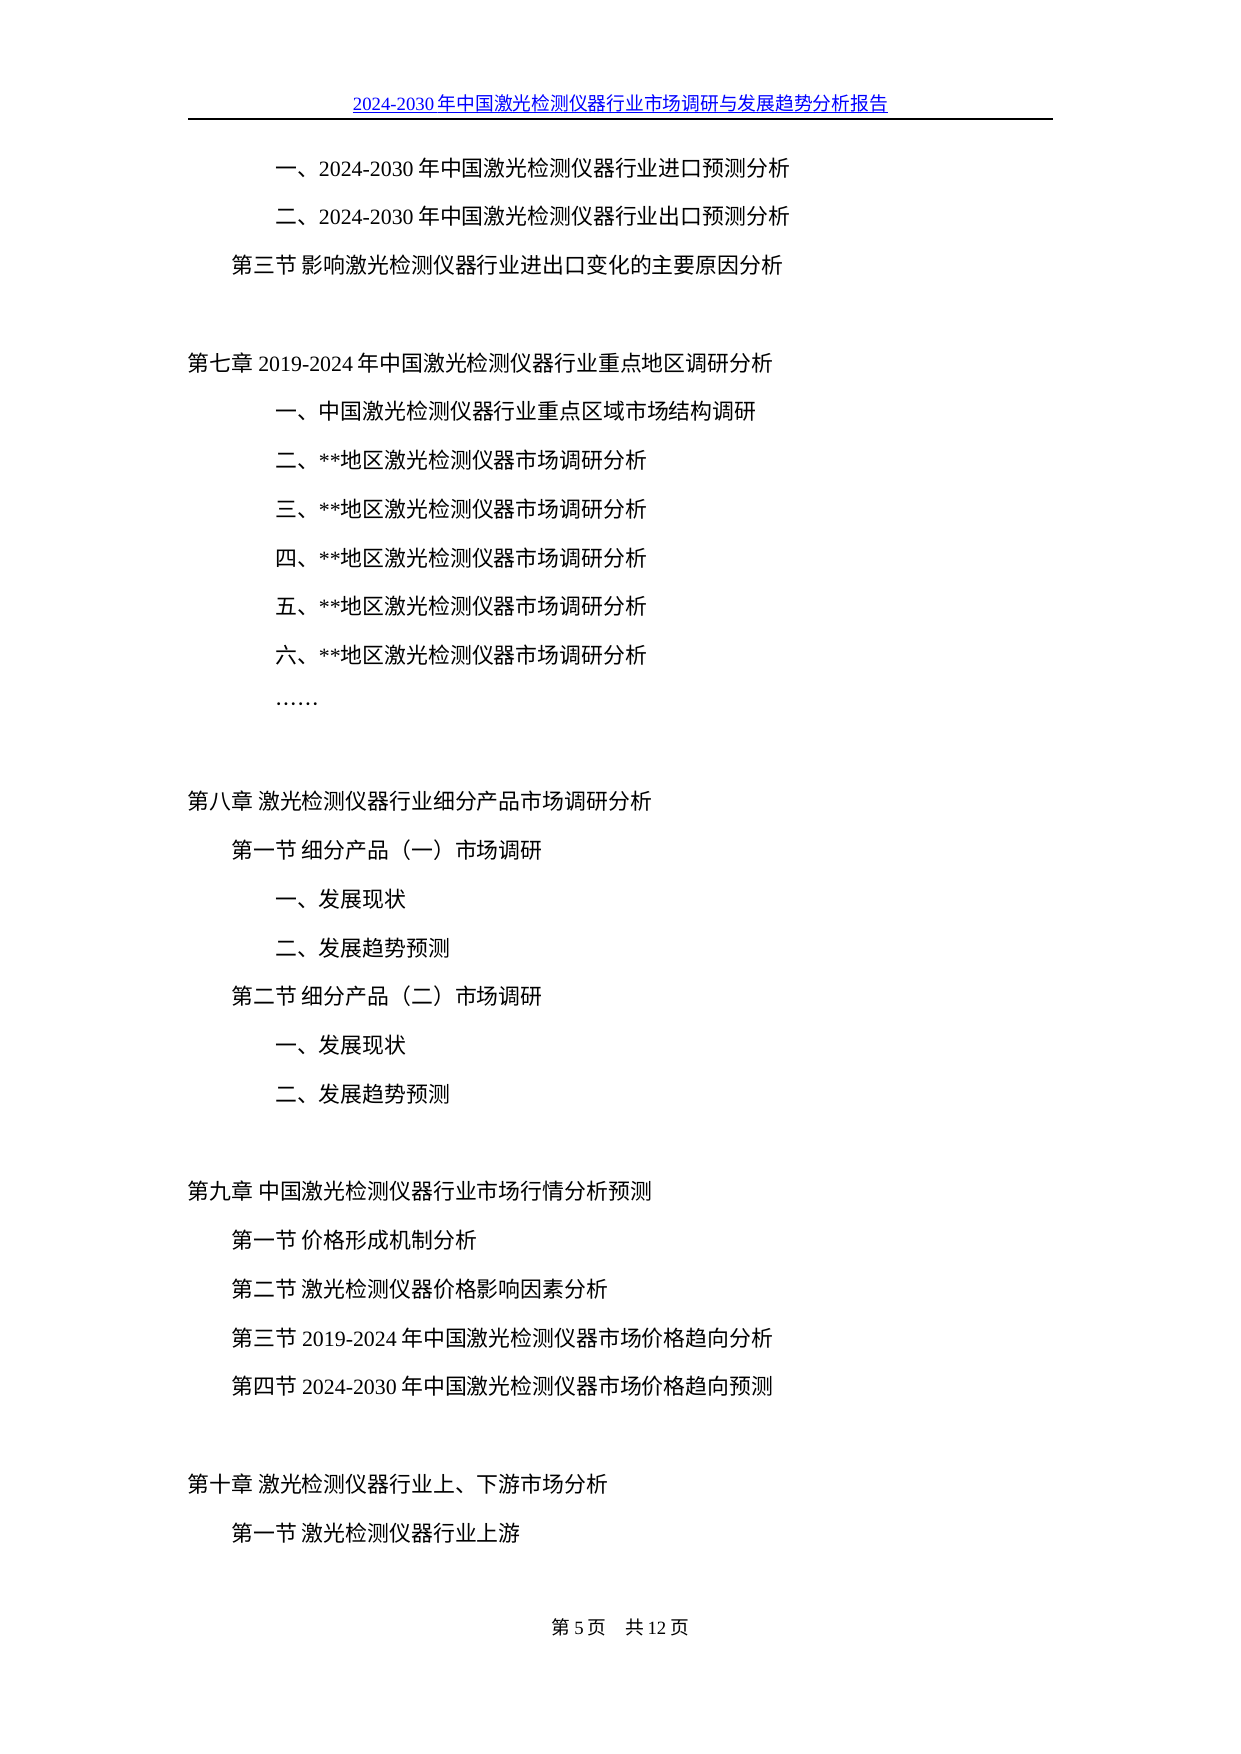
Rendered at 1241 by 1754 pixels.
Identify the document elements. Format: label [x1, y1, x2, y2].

text [187, 150, 1053, 1548]
